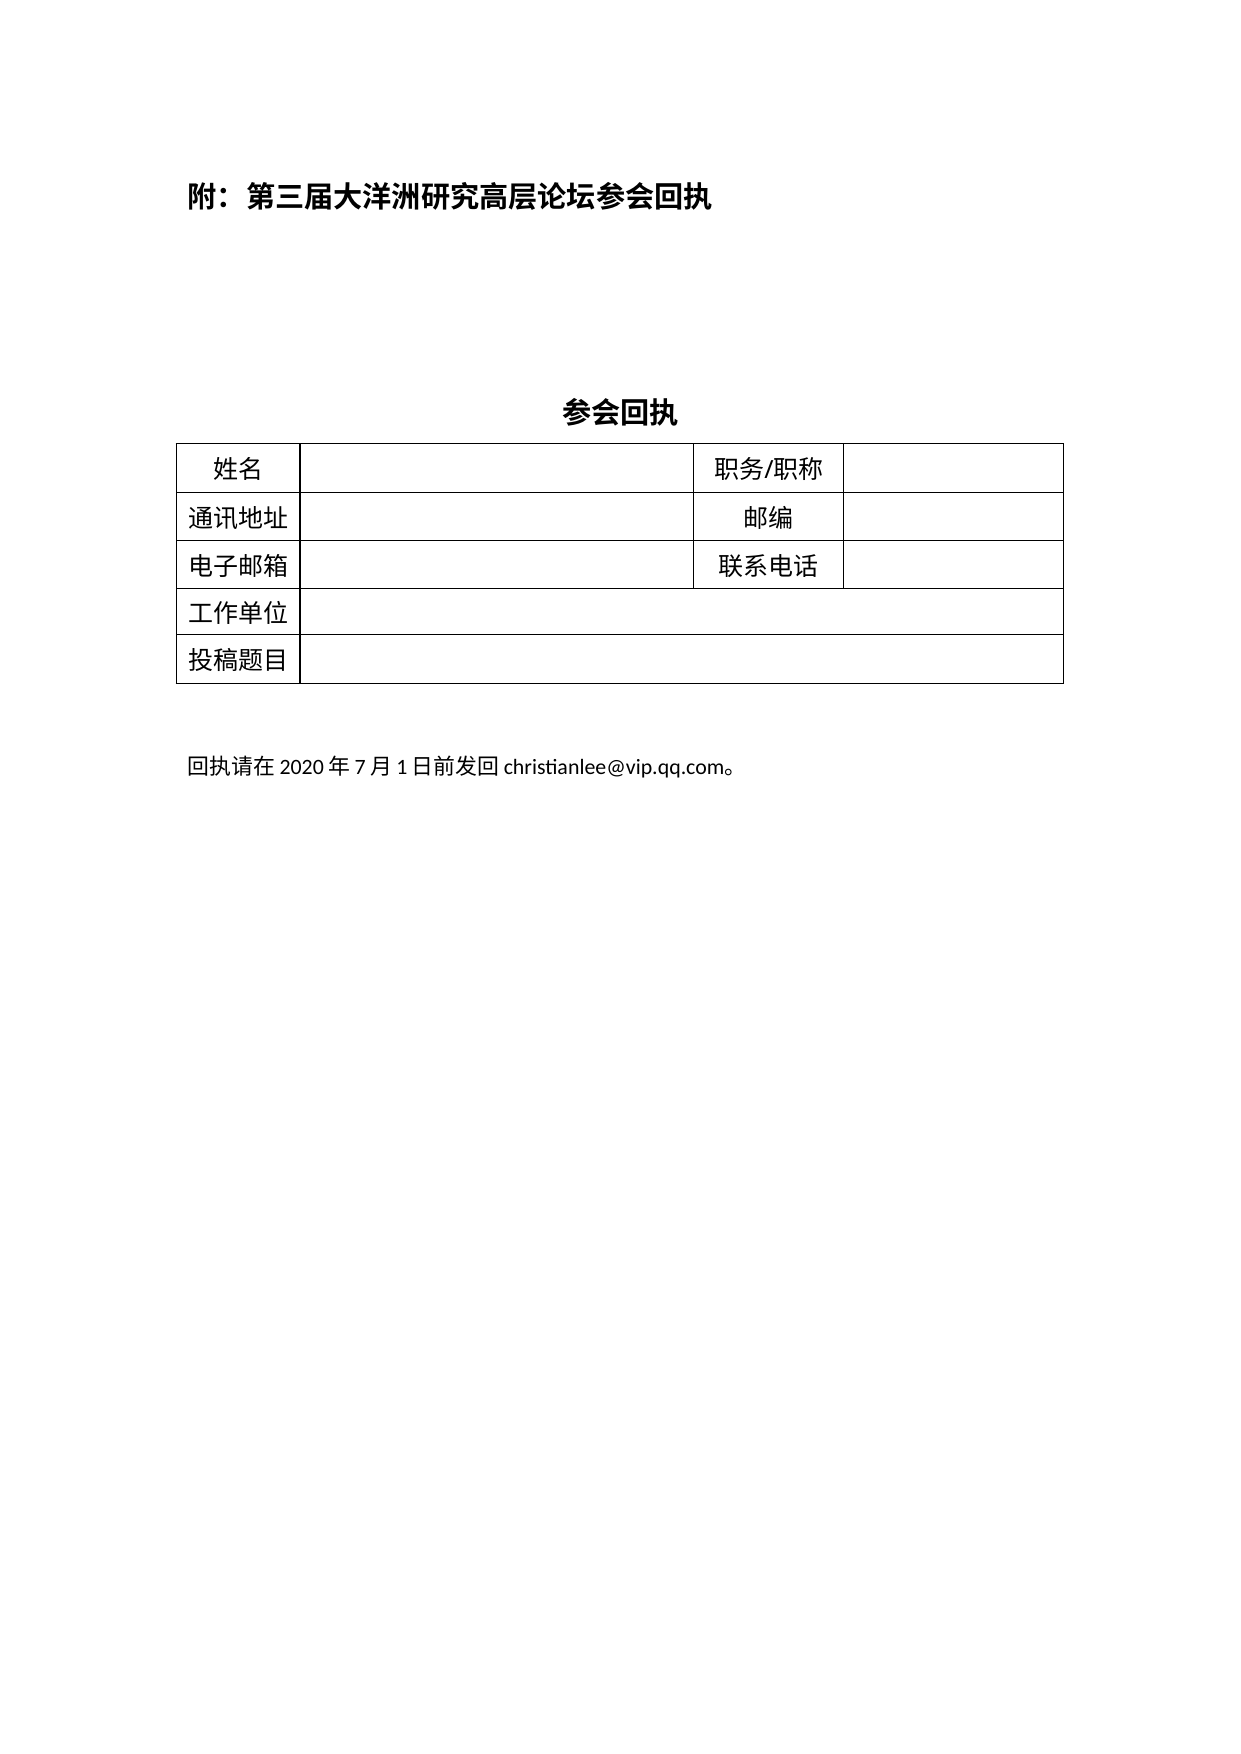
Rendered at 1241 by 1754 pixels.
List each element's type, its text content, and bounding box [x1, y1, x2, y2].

table_cell 投稿题目 [177, 635, 299, 683]
table_header [301, 444, 693, 492]
table_cell [301, 589, 1063, 634]
table_cell 电子邮箱 [177, 541, 299, 587]
table_cell [844, 541, 1063, 587]
table_header [844, 444, 1063, 492]
table_cell [844, 493, 1063, 540]
table_cell 工作单位 [177, 589, 299, 634]
table_header 职务/职称 [694, 444, 843, 492]
table_cell [301, 493, 693, 540]
table_cell [301, 541, 693, 587]
table_header 姓名 [177, 444, 299, 492]
table_cell 邮编 [694, 493, 843, 540]
text 回执请在2020年7月1日前发回christianlee@vip.qq.com。 [187, 749, 1053, 781]
text 参会回执 [187, 378, 1053, 443]
table_cell [301, 635, 1063, 683]
table_cell 联系电话 [694, 541, 843, 587]
text 附：第三届大洋洲研究高层论坛参会回执 [187, 162, 1053, 227]
table_cell 通讯地址 [177, 493, 299, 540]
